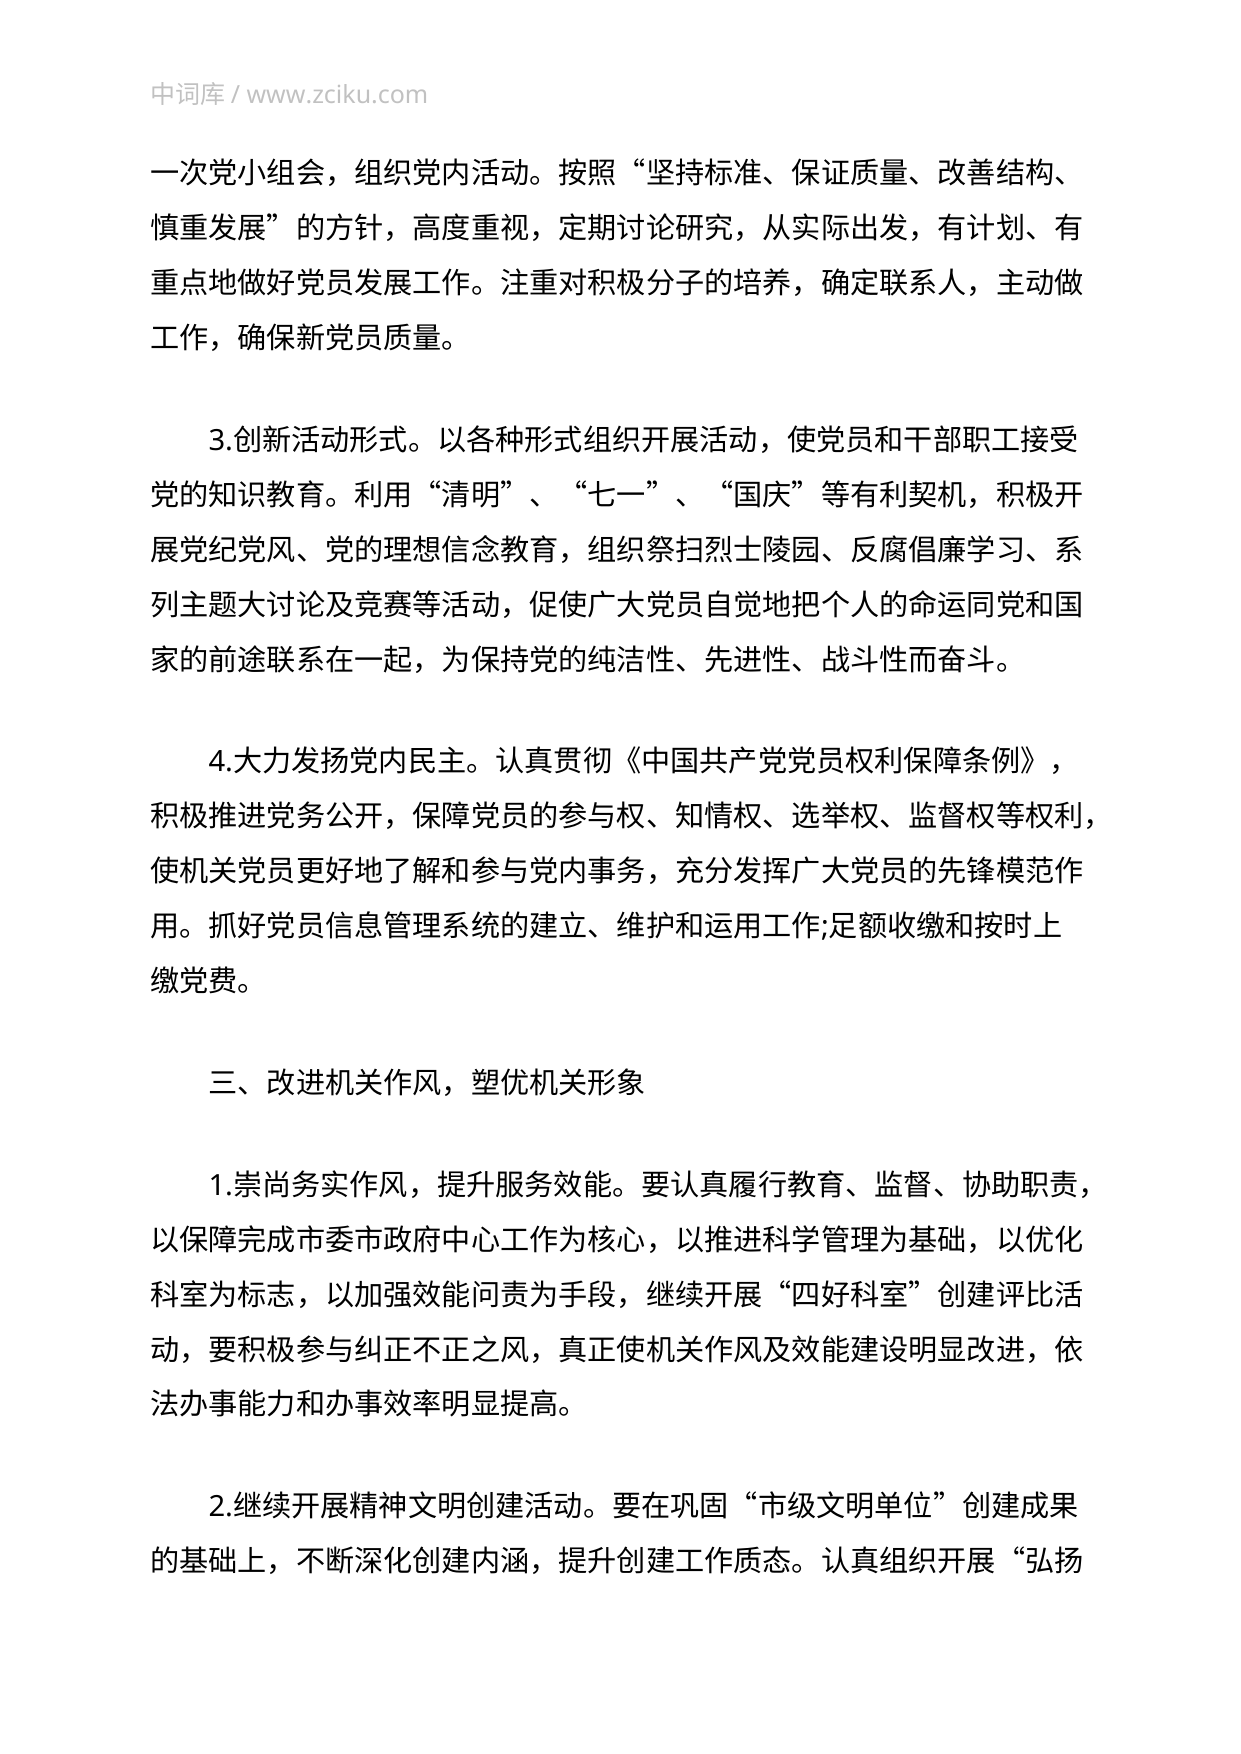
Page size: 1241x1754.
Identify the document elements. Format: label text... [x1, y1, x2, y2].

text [150, 150, 1090, 357]
text 3.创新活动形式。以各种形式组织开展活动，使党员和干部职工接受党的知识教育。利用“清明”、“七一”、“国庆”等有利契机，积极开展党纪党风、党的理想信念教育，组织祭扫烈士陵园、反腐倡廉学习、系列主题大讨论及竞赛等活动，促使广大党员自觉地把个人的命运同党和国家的前途联系在一起，为保持党的纯洁性、先进性、战斗性而奋斗。 [150, 416, 1090, 678]
text 三、改进机关作风，塑优机关形象 [150, 1059, 1090, 1102]
text 4.大力发扬党内民主。认真贯彻《中国共产党党员权利保障条例》，积极推进党务公开，保障党员的参与权、知情权、选举权、监督权等权利，使机关党员更好地了解和参与党内事务，充分发挥广大党员的先锋模范作用。抓好党员信息管理系统的建立、维护和运用工作;足额收缴和按时上缴党费。 [150, 738, 1090, 1000]
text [150, 1483, 1090, 1580]
text 1.崇尚务实作风，提升服务效能。要认真履行教育、监督、协助职责，以保障完成市委市政府中心工作为核心，以推进科学管理为基础，以优化科室为标志，以加强效能问责为手段，继续开展“四好科室”创建评比活动，要积极参与纠正不正之风，真正使机关作风及效能建设明显改进，依法办事能力和办事效率明显提高。 [150, 1161, 1090, 1423]
